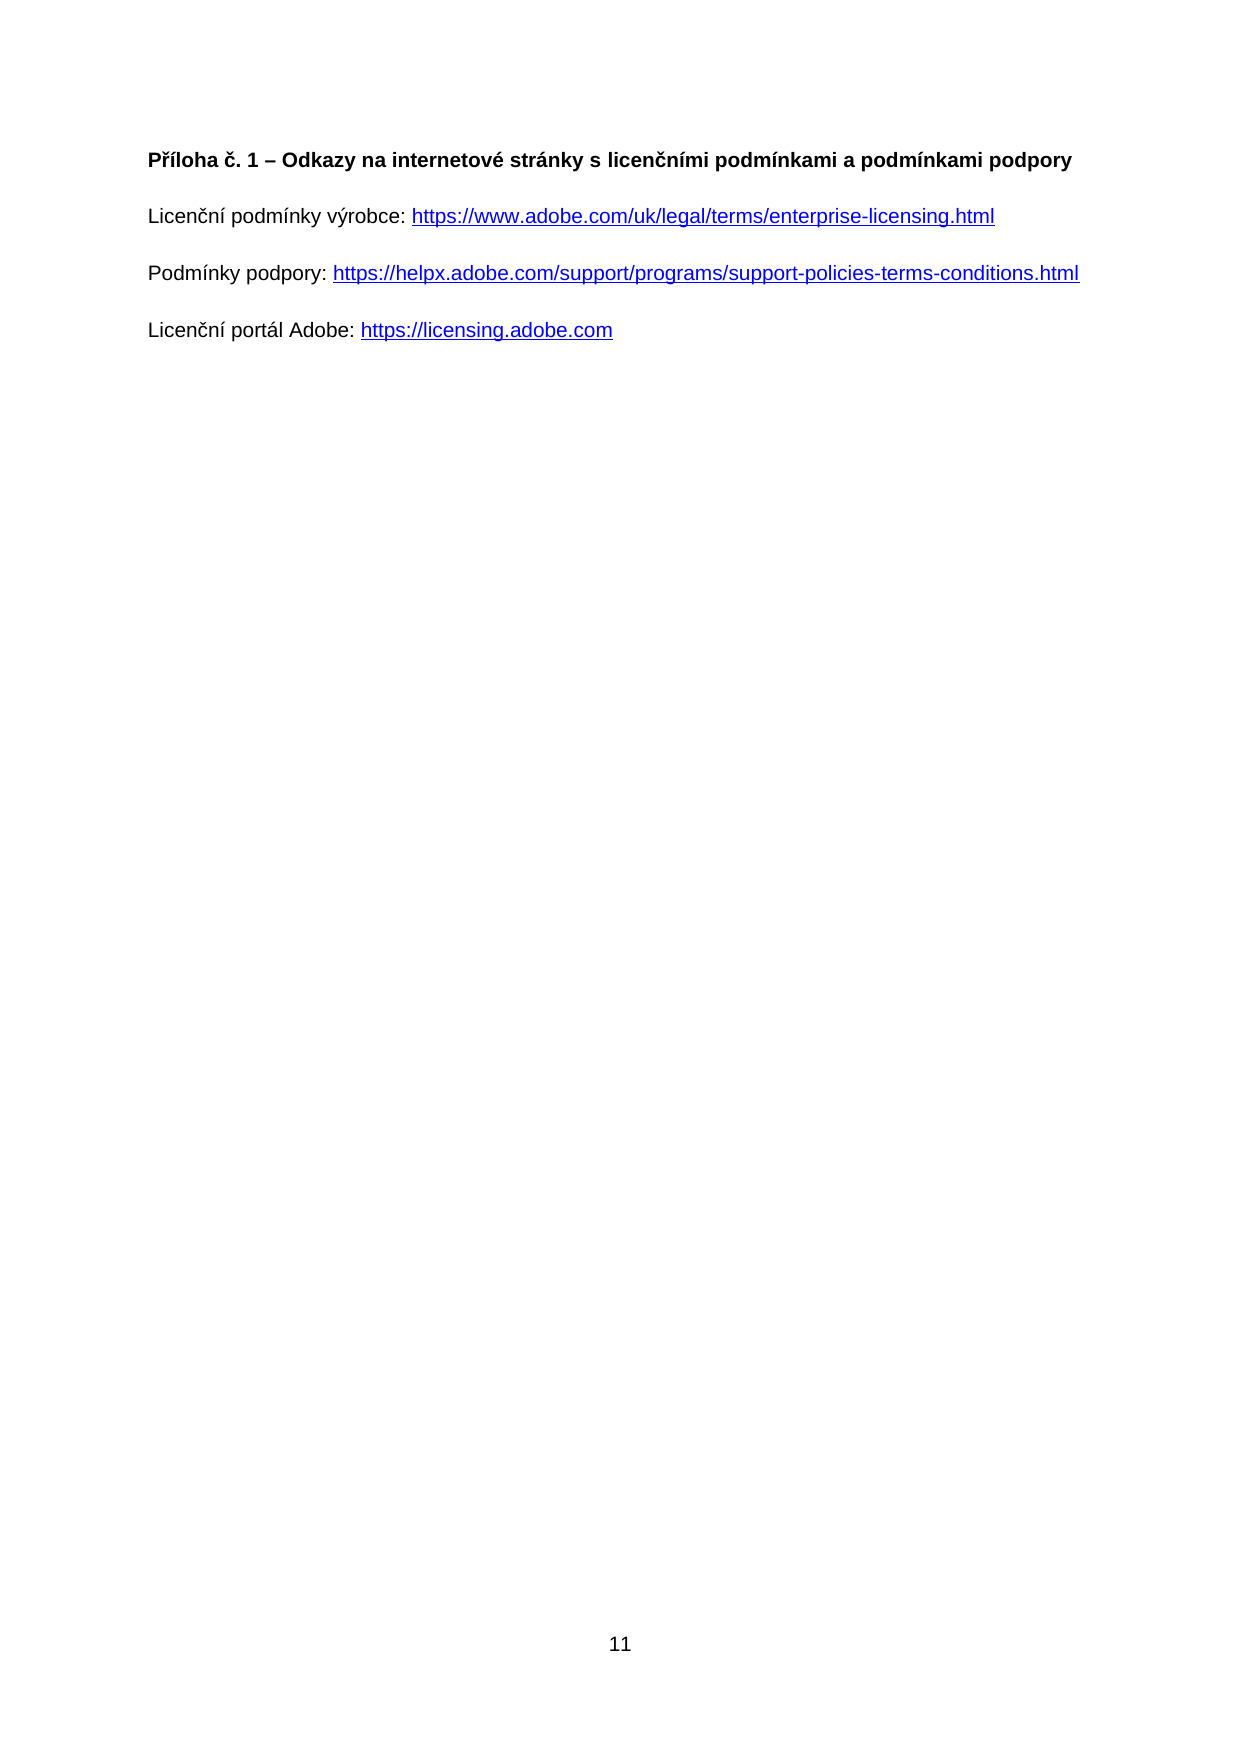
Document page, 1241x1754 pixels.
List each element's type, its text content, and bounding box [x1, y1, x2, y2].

text Podmínky podpory: https://helpx.adobe.com/support/programs/support-policies-terms-conditions.html [148, 261, 1093, 285]
text Licenční portál Adobe: https://licensing.adobe.com [148, 318, 1093, 342]
text Příloha č. 1 – Odkazy na internetové stránky s licenčními podmínkami a podmínkami podpory [148, 148, 1093, 172]
text Licenční podmínky výrobce: https://www.adobe.com/uk/legal/terms/enterprise-licensing.html [148, 204, 1093, 228]
